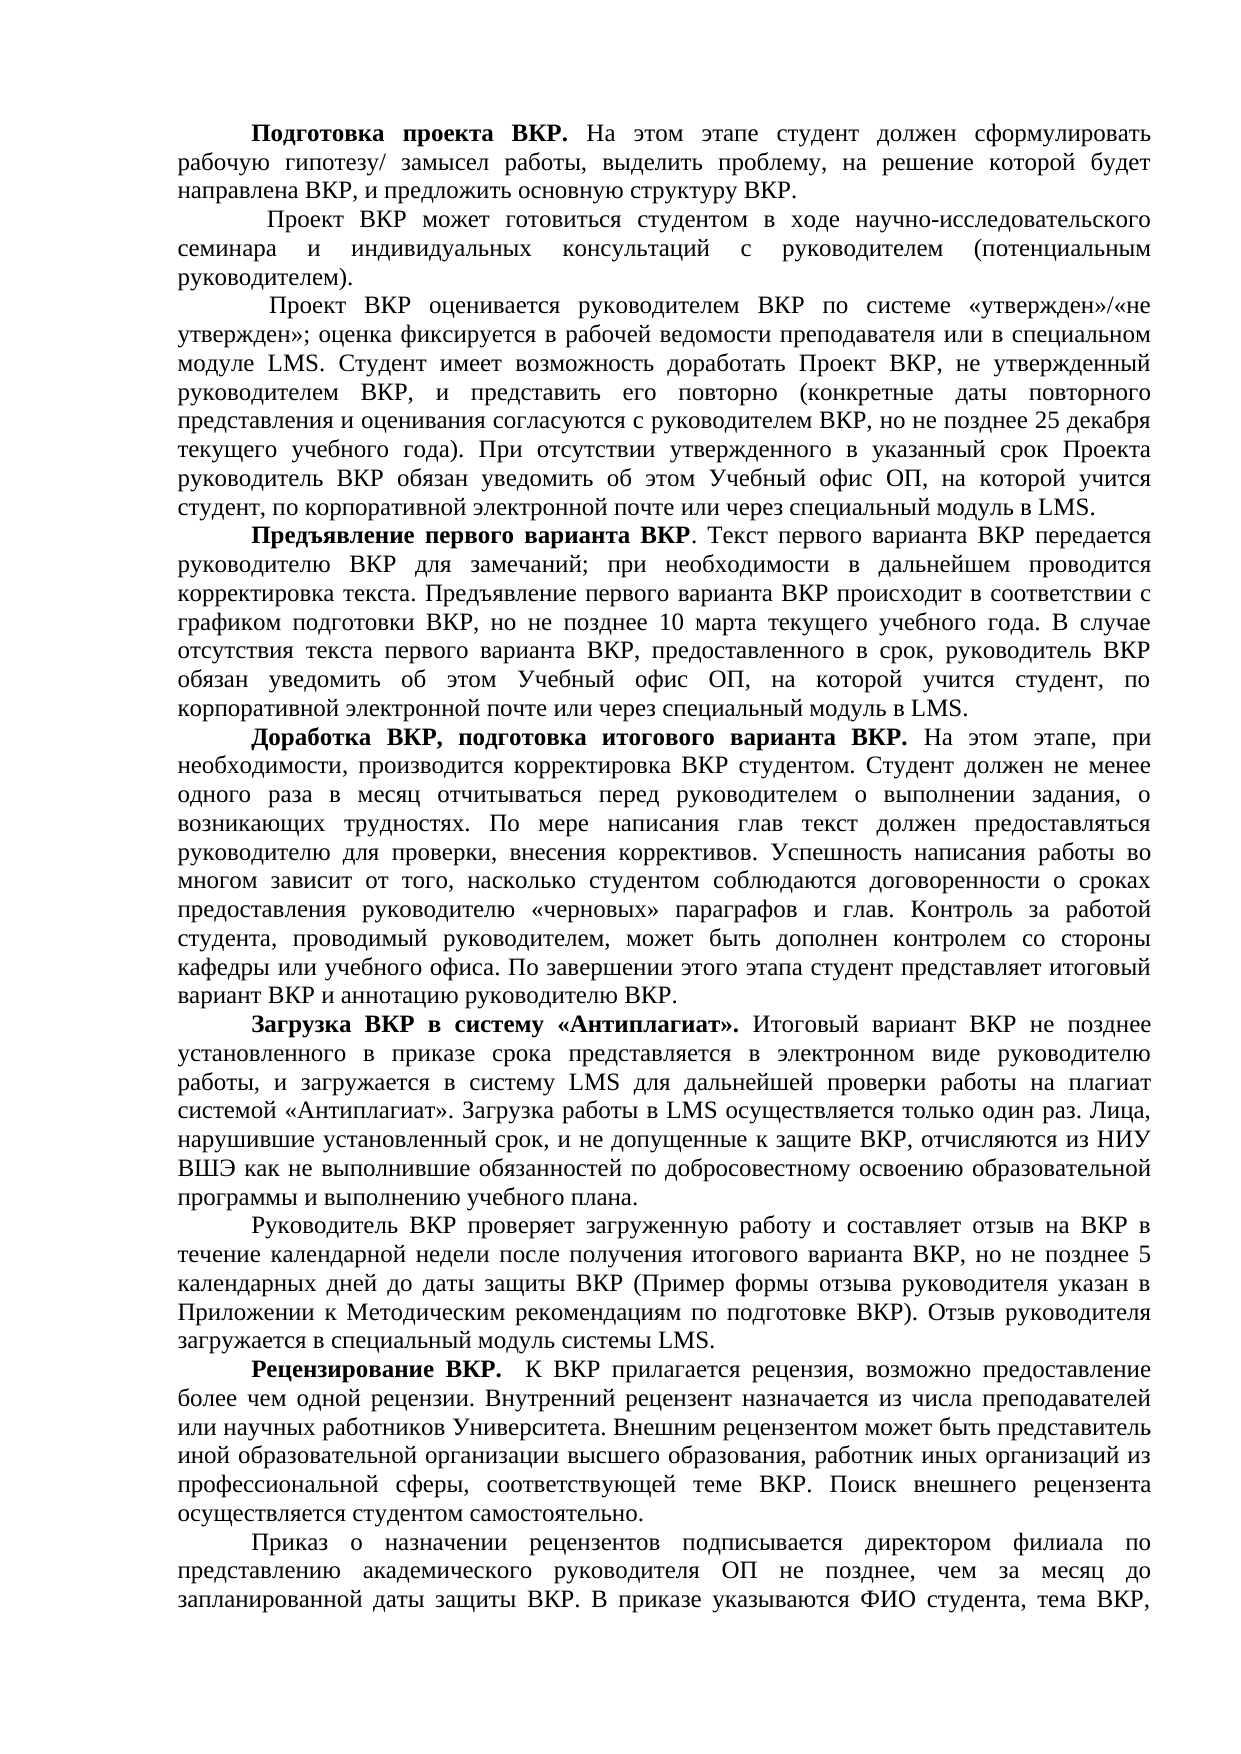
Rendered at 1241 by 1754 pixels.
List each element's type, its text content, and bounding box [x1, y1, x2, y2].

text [177, 1527, 1152, 1613]
text Руководитель ВКР проверяет загруженную работу и составляет отзыв на ВКР в течение календарной недели после получения итогового варианта ВКР, но не позднее 5 календарных дней до даты защиты ВКР (Пример формы отзыва руководителя указан в Приложении к Методическим рекомендациям по подготовке ВКР). Отзыв руководителя загружается в специальный модуль системы LMS. [177, 1211, 1152, 1354]
text Проект ВКР может готовиться студентом в ходе научно-исследовательского семинара и индивидуальных консультаций с руководителем (потенциальным руководителем). [177, 204, 1152, 291]
text Рецензирование ВКР. К ВКР прилагается рецензия, возможно предоставление более чем одной рецензии. Внутренний рецензент назначается из числа преподавателей или научных работников Университета. Внешним рецензентом может быть представитель иной образовательной организации высшего образования, работник иных организаций из профессиональной сферы, соответствующей теме ВКР. Поиск внешнего рецензента осуществляется студентом самостоятельно. [177, 1354, 1152, 1527]
text Доработка ВКР, подготовка итогового варианта ВКР. На этом этапе, при необходимости, производится корректировка ВКР студентом. Студент должен не менее одного раза в месяц отчитываться перед руководителем о выполнении задания, о возникающих трудностях. По мере написания глав текст должен предоставляться руководителю для проверки, внесения коррективов. Успешность написания работы во многом зависит от того, насколько студентом соблюдаются договоренности о сроках предоставления руководителю «черновых» параграфов и глав. Контроль за работой студента, проводимый руководителем, может быть дополнен контролем со стороны кафедры или учебного офиса. По завершении этого этапа студент представляет итоговый вариант ВКР и аннотацию руководителю ВКР. [177, 722, 1152, 1009]
text Предъявление первого варианта ВКР. Текст первого варианта ВКР передается руководителю ВКР для замечаний; при необходимости в дальнейшем проводится корректировка текста. Предъявление первого варианта ВКР происходит в соответствии с графиком подготовки ВКР, но не позднее 10 марта текущего учебного года. В случае отсутствия текста первого варианта ВКР, предоставленного в срок, руководитель ВКР обязан уведомить об этом Учебный офис ОП, на которой учится студент, по корпоративной электронной почте или через специальный модуль в LMS. [177, 521, 1152, 722]
text Подготовка проекта ВКР. На этом этапе студент должен сформулировать рабочую гипотезу/ замысел работы, выделить проблему, на решение которой будет направлена ВКР, и предложить основную структуру ВКР. [177, 118, 1152, 204]
text Загрузка ВКР в систему «Антиплагиат». Итоговый вариант ВКР не позднее установленного в приказе срока представляется в электронном виде руководителю работы, и загружается в систему LMS для дальнейшей проверки работы на плагиат системой «Антиплагиат». Загрузка работы в LMS осуществляется только один раз. Лица, нарушившие установленный срок, и не допущенные к защите ВКР, отчисляются из НИУ ВШЭ как не выполнившие обязанностей по добросовестному освоению образовательной программы и выполнению учебного плана. [177, 1009, 1152, 1211]
text Проект ВКР оценивается руководителем ВКР по системе «утвержден»/«не утвержден»; оценка фиксируется в рабочей ведомости преподавателя или в специальном модуле LMS. Студент имеет возможность доработать Проект ВКР, не утвержденный руководителем ВКР, и представить его повторно (конкретные даты повторного представления и оценивания согласуются с руководителем ВКР, но не позднее 25 декабря текущего учебного года). При отсутствии утвержденного в указанный срок Проекта руководитель ВКР обязан уведомить об этом Учебный офис ОП, на которой учится студент, по корпоративной электронной почте или через специальный модуль в LMS. [177, 291, 1152, 521]
